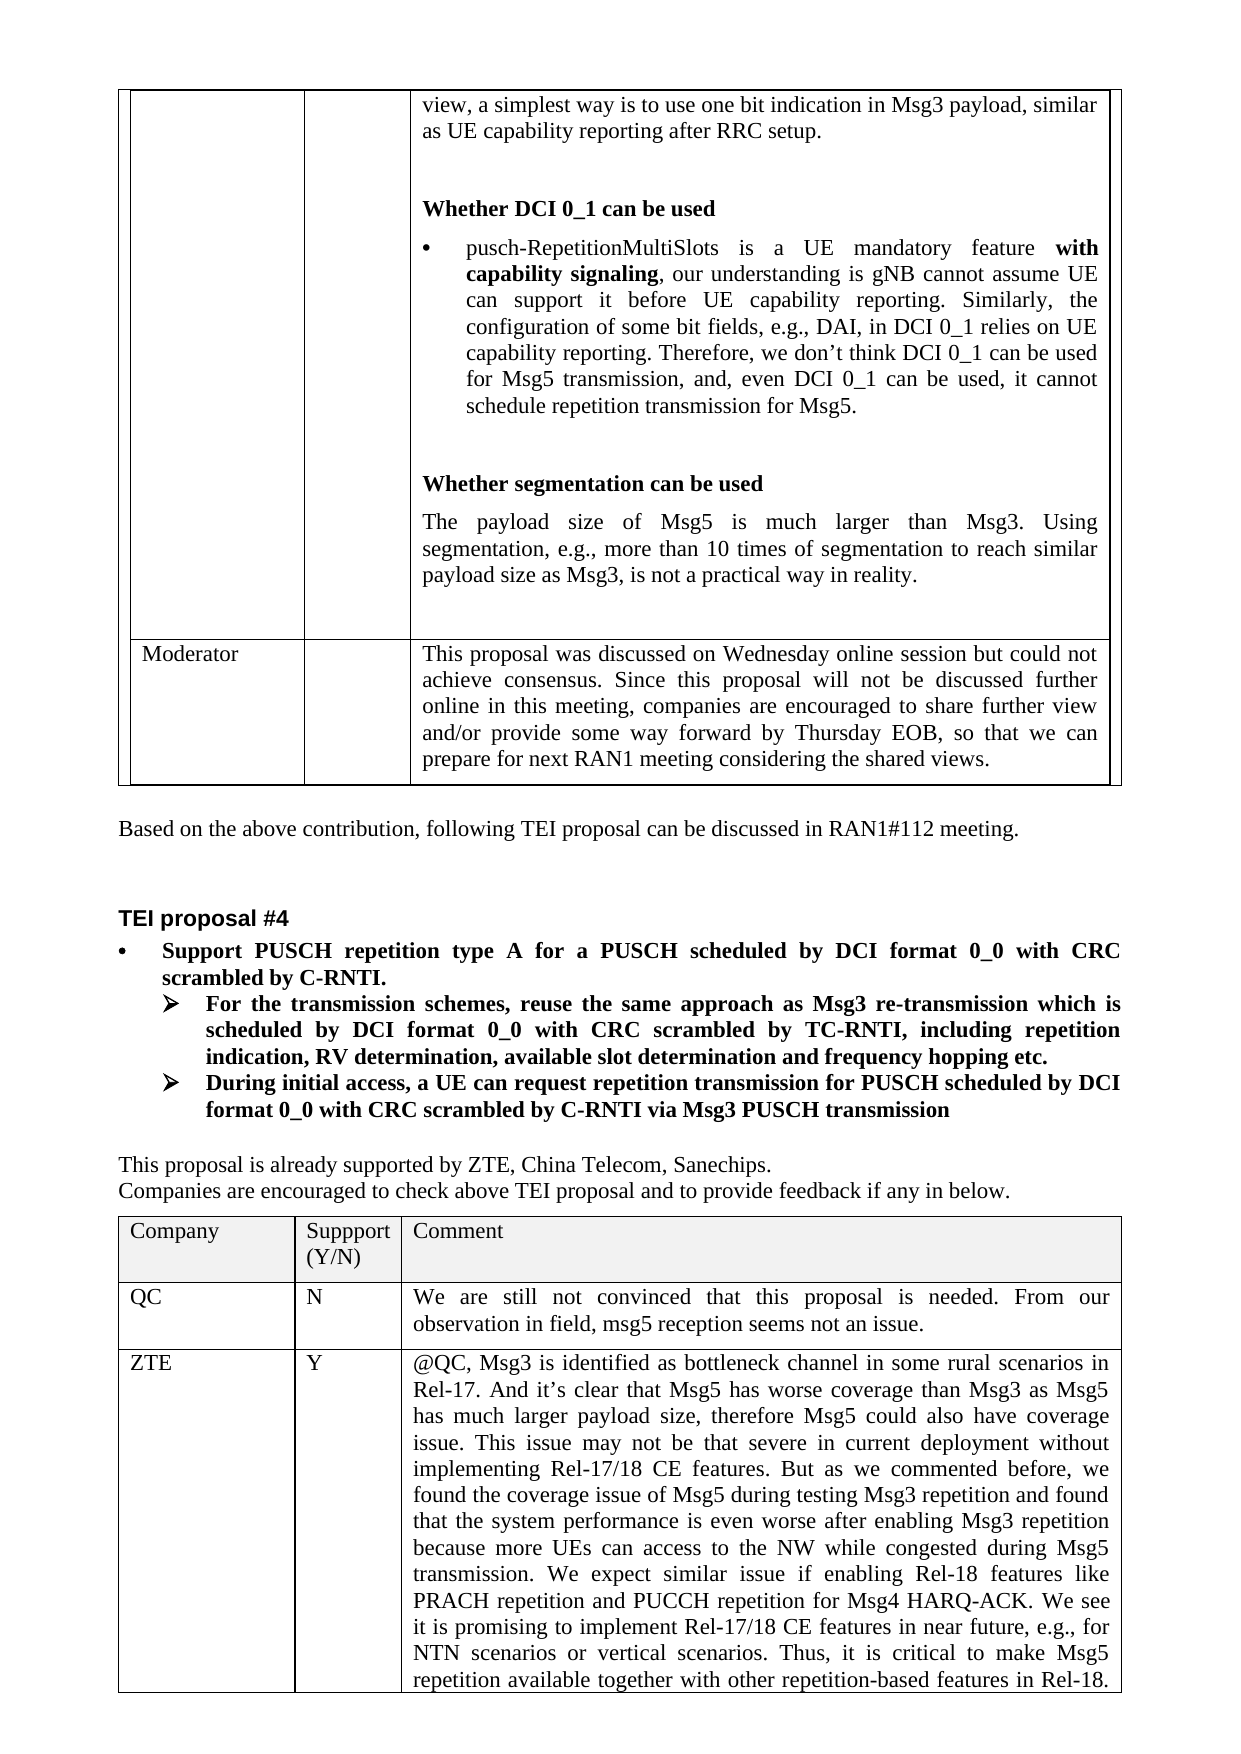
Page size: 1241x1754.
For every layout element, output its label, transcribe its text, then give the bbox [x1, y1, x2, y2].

table_header [131, 640, 304, 784]
table_header Company [119, 1217, 294, 1282]
list Support PUSCH repetition type A for a PUSCH scheduled by DCI format 0_0 with CRC scrambled by C-RNTI. [118, 937, 1122, 990]
table_header [1111, 90, 1121, 785]
table_header [411, 91, 1109, 639]
list For the transmission schemes, reuse the same approach as Msg3 re-transmission which is scheduled by DCI format 0_0 with CRC scrambled by TC-RNTI, including repetition indication, RV determination, available slot determination and frequency hopping etc. [162, 990, 1122, 1069]
table_header [305, 91, 410, 639]
table_cell N [296, 1283, 401, 1348]
table_header [119, 90, 130, 785]
table_cell Y [296, 1350, 401, 1692]
table_header Comment [402, 1217, 1121, 1282]
table_header [411, 640, 1109, 784]
text This proposal is already supported by ZTE, China Telecom, Sanechips. [118, 1151, 1122, 1177]
table_header [305, 640, 410, 784]
table_cell ZTE [119, 1350, 294, 1692]
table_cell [402, 1350, 1121, 1692]
table_cell We are still not convinced that this proposal is needed. From our observation in field, msg5 reception seems not an issue. [402, 1283, 1121, 1348]
table_cell QC [119, 1283, 294, 1348]
subtitle TEI proposal #4 [118, 905, 1122, 931]
text Based on the above contribution, following TEI proposal can be discussed in RAN1#112 meeting. [118, 815, 1122, 841]
list During initial access, a UE can request repetition transmission for PUSCH scheduled by DCI format 0_0 with CRC scrambled by C-RNTI via Msg3 PUSCH transmission [162, 1069, 1122, 1122]
table_header Suppport (Y/N) [296, 1217, 401, 1282]
text Companies are encouraged to check above TEI proposal and to provide feedback if any in below. [118, 1177, 1122, 1203]
table_header [131, 91, 304, 639]
